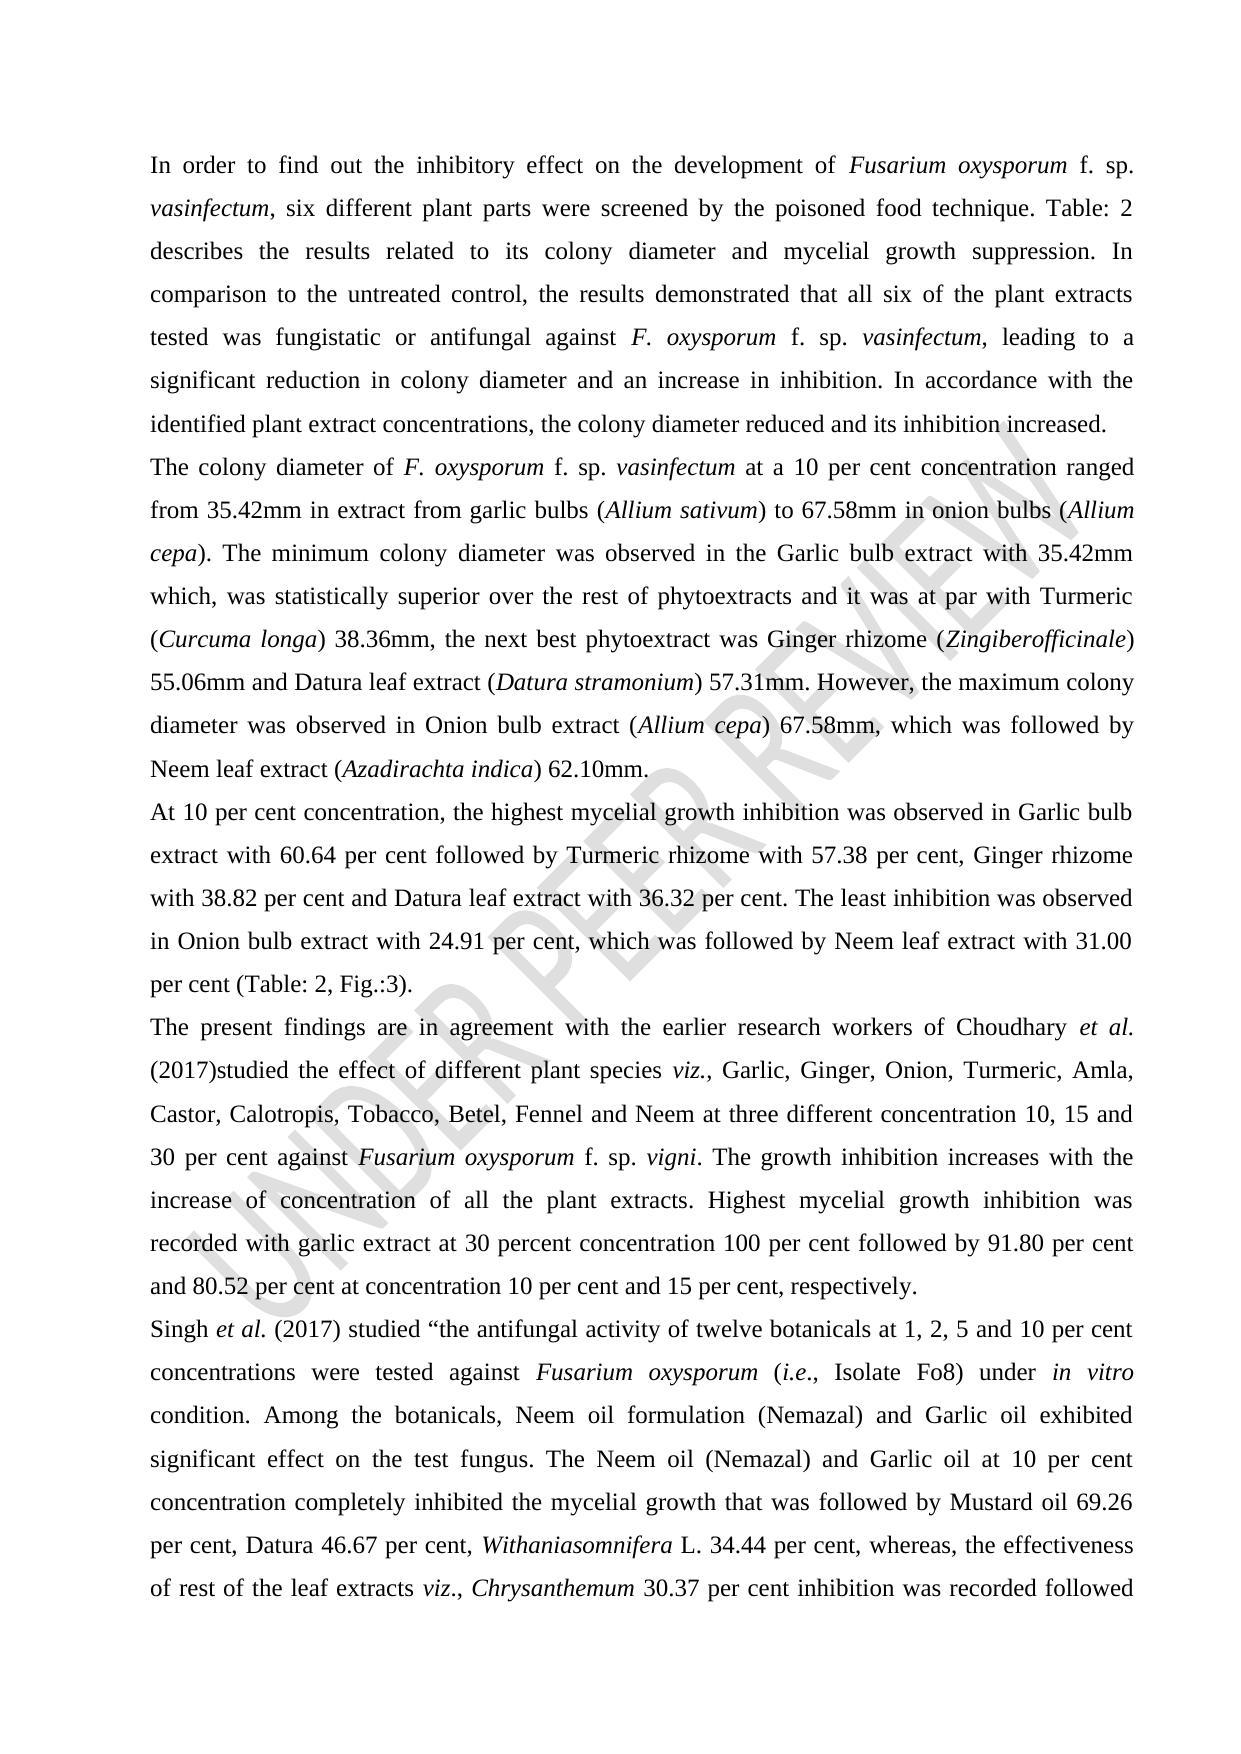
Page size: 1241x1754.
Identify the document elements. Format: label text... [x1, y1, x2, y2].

list The colony diameter of F. oxysporum f. sp. vasinfectum at a 10 per cent concentration ranged from 35.42mm in extract from garlic bulbs (Allium sativum) to 67.58mm in onion bulbs (Allium cepa). The minimum colony diameter was observed in the Garlic bulb extract with 35.42mm which, was statistically superior over the rest of phytoextracts and it was at par with Turmeric (Curcuma longa) 38.36mm, the next best phytoextract was Ginger rhizome (Zingiberofficinale) 55.06mm and Datura leaf extract (Datura stramonium) 57.31mm. However, the maximum colony diameter was observed in Onion bulb extract (Allium cepa) 67.58mm, which was followed by Neem leaf extract (Azadirachta indica) 62.10mm. [150, 452, 1134, 782]
list The present findings are in agreement with the earlier research workers of Choudhary et al. (2017)studied the effect of different plant species viz., Garlic, Ginger, Onion, Turmeric, Amla, Castor, Calotropis, Tobacco, Betel, Fennel and Neem at three different concentration 10, 15 and 30 per cent against Fusarium oxysporum f. sp. vigni. The growth inhibition increases with the increase of concentration of all the plant extracts. Highest mycelial growth inhibition was recorded with garlic extract at 30 percent concentration 100 per cent followed by 91.80 per cent and 80.52 per cent at concentration 10 per cent and 15 per cent, respectively. [150, 1012, 1134, 1300]
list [150, 1314, 1134, 1602]
text In order to find out the inhibitory effect on the development of Fusarium oxysporum f. sp. vasinfectum, six different plant parts were screened by the poisoned food technique. Table: 2 describes the results related to its colony diameter and mycelial growth suppression. In comparison to the untreated control, the results demonstrated that all six of the plant extracts tested was fungistatic or antifungal against F. oxysporum f. sp. vasinfectum, leading to a significant reduction in colony diameter and an increase in inhibition. In accordance with the identified plant extract concentrations, the colony diameter reduced and its inhibition increased. [150, 150, 1134, 437]
list At 10 per cent concentration, the highest mycelial growth inhibition was observed in Garlic bulb extract with 60.64 per cent followed by Turmeric rhizome with 57.38 per cent, Ginger rhizome with 38.82 per cent and Datura leaf extract with 36.32 per cent. The least inhibition was observed in Onion bulb extract with 24.91 per cent, which was followed by Neem leaf extract with 31.00 per cent (Table: 2, Fig.:3). [150, 797, 1134, 998]
